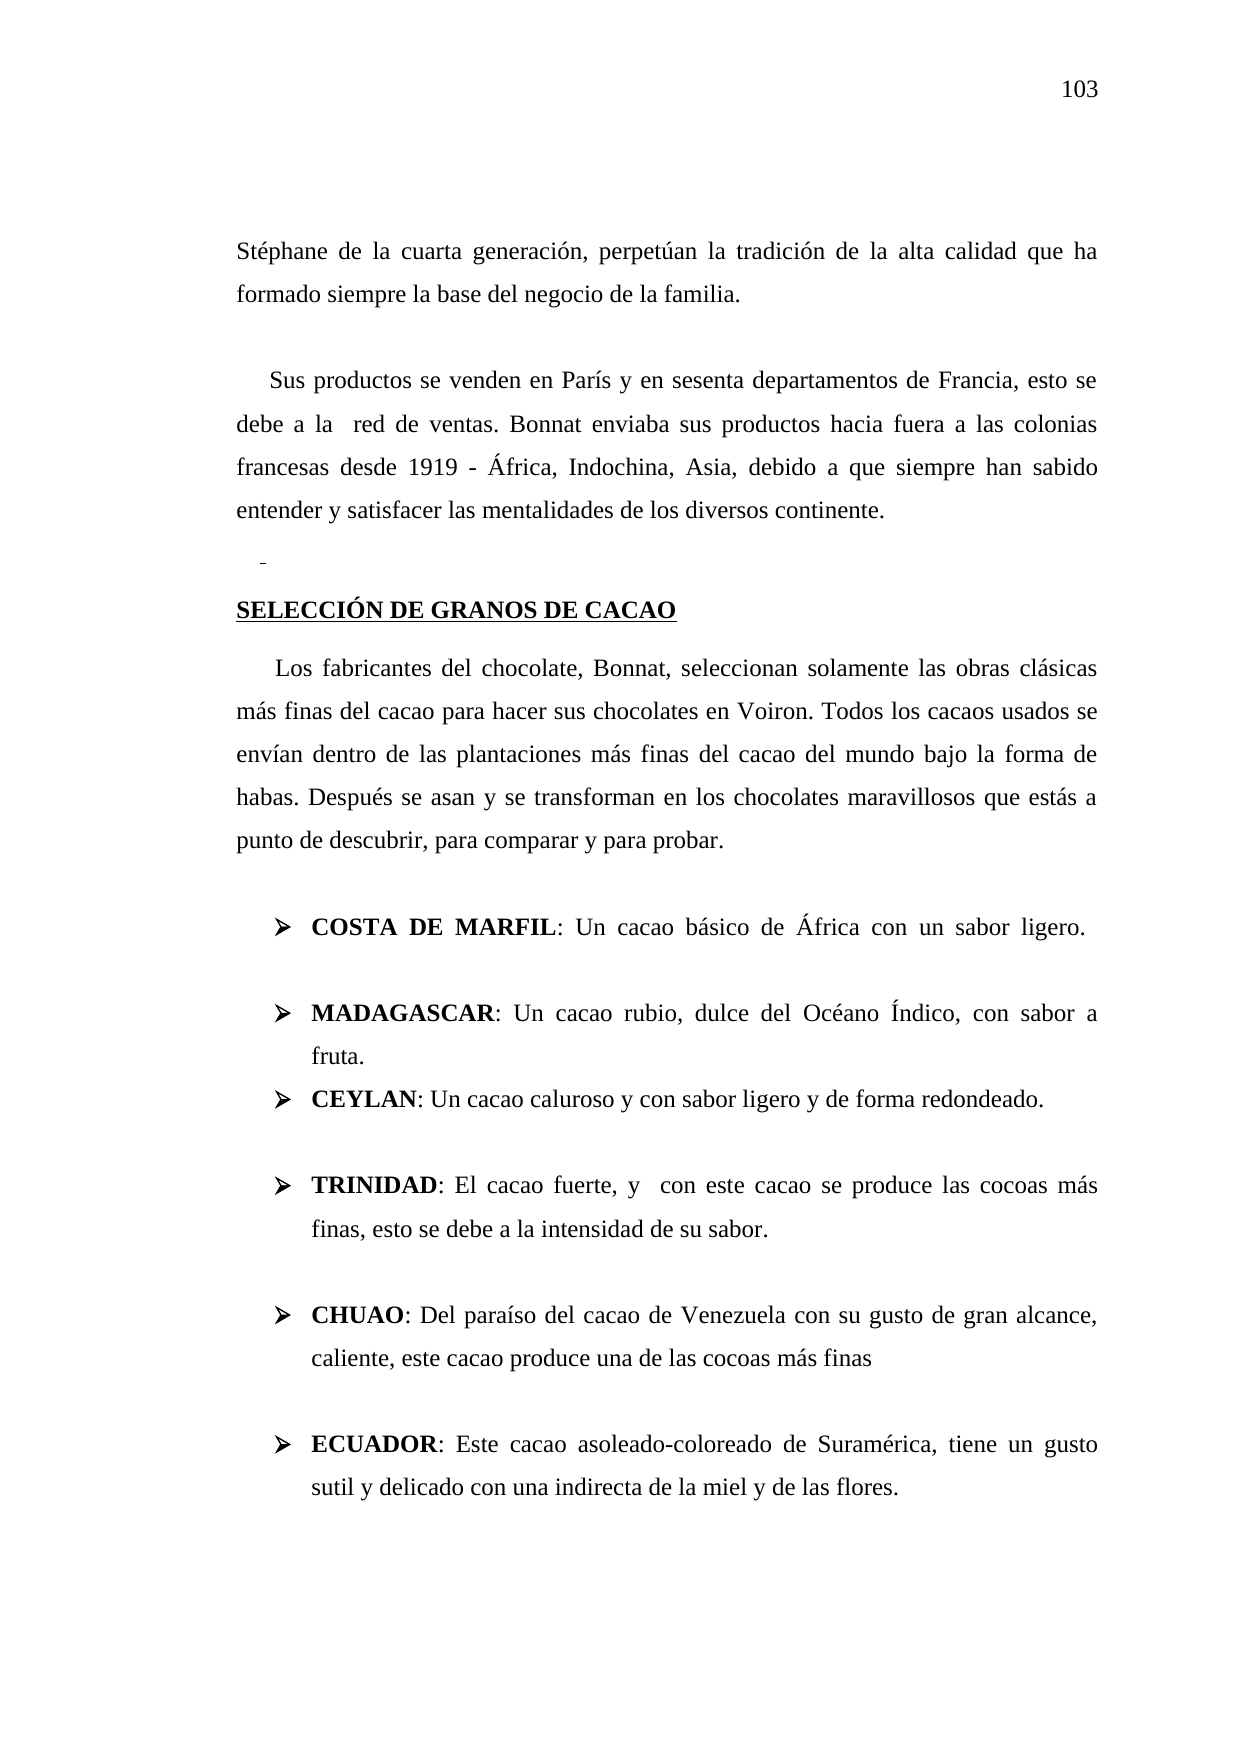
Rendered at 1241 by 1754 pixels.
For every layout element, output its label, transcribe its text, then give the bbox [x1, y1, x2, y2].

text Sus productos se venden en París y en sesenta departamentos de Francia, esto se debe a la red de ventas. Bonnat enviaba sus productos hacia fuera a las colonias francesas desde 1919 - África, Indochina, Asia, debido a que siempre han sabido entender y satisfacer las mentalidades de los diversos continente. [236, 322, 1098, 524]
list TRINIDAD: El cacao fuerte, y con este cacao se produce las cocoas más finas, esto se debe a la intensidad de su sabor. [274, 1171, 1098, 1242]
list ECUADOR: Este cacao asoleado-coloreado de Suramérica, tiene un gusto sutil y delicado con una indirecta de la miel y de las flores. [274, 1429, 1098, 1501]
list COSTA DE MARFIL: Un cacao básico de África con un sabor ligero. [274, 912, 1098, 984]
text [236, 236, 1098, 308]
list MADAGASCAR: Un cacao rubio, dulce del Océano Índico, con sabor a fruta. [274, 998, 1098, 1070]
list CEYLAN: Un cacao caluroso y con sabor ligero y de forma redondeado. [274, 1084, 1098, 1113]
text SELECCIÓN DE GRANOS DE CACAO [236, 596, 1098, 624]
list CHUAO: Del paraíso del cacao de Venezuela con su gusto de gran alcance, caliente, este cacao produce una de las cocoas más finas [274, 1300, 1098, 1372]
text Los fabricantes del chocolate, Bonnat, seleccionan solamente las obras clásicas más finas del cacao para hacer sus chocolates en Voiron. Todos los cacaos usados se envían dentro de las plantaciones más finas del cacao del mundo bajo la forma de habas. Después se asan y se transforman en los chocolates maravillosos que estás a punto de descubrir, para comparar y para probar. [236, 653, 1098, 854]
